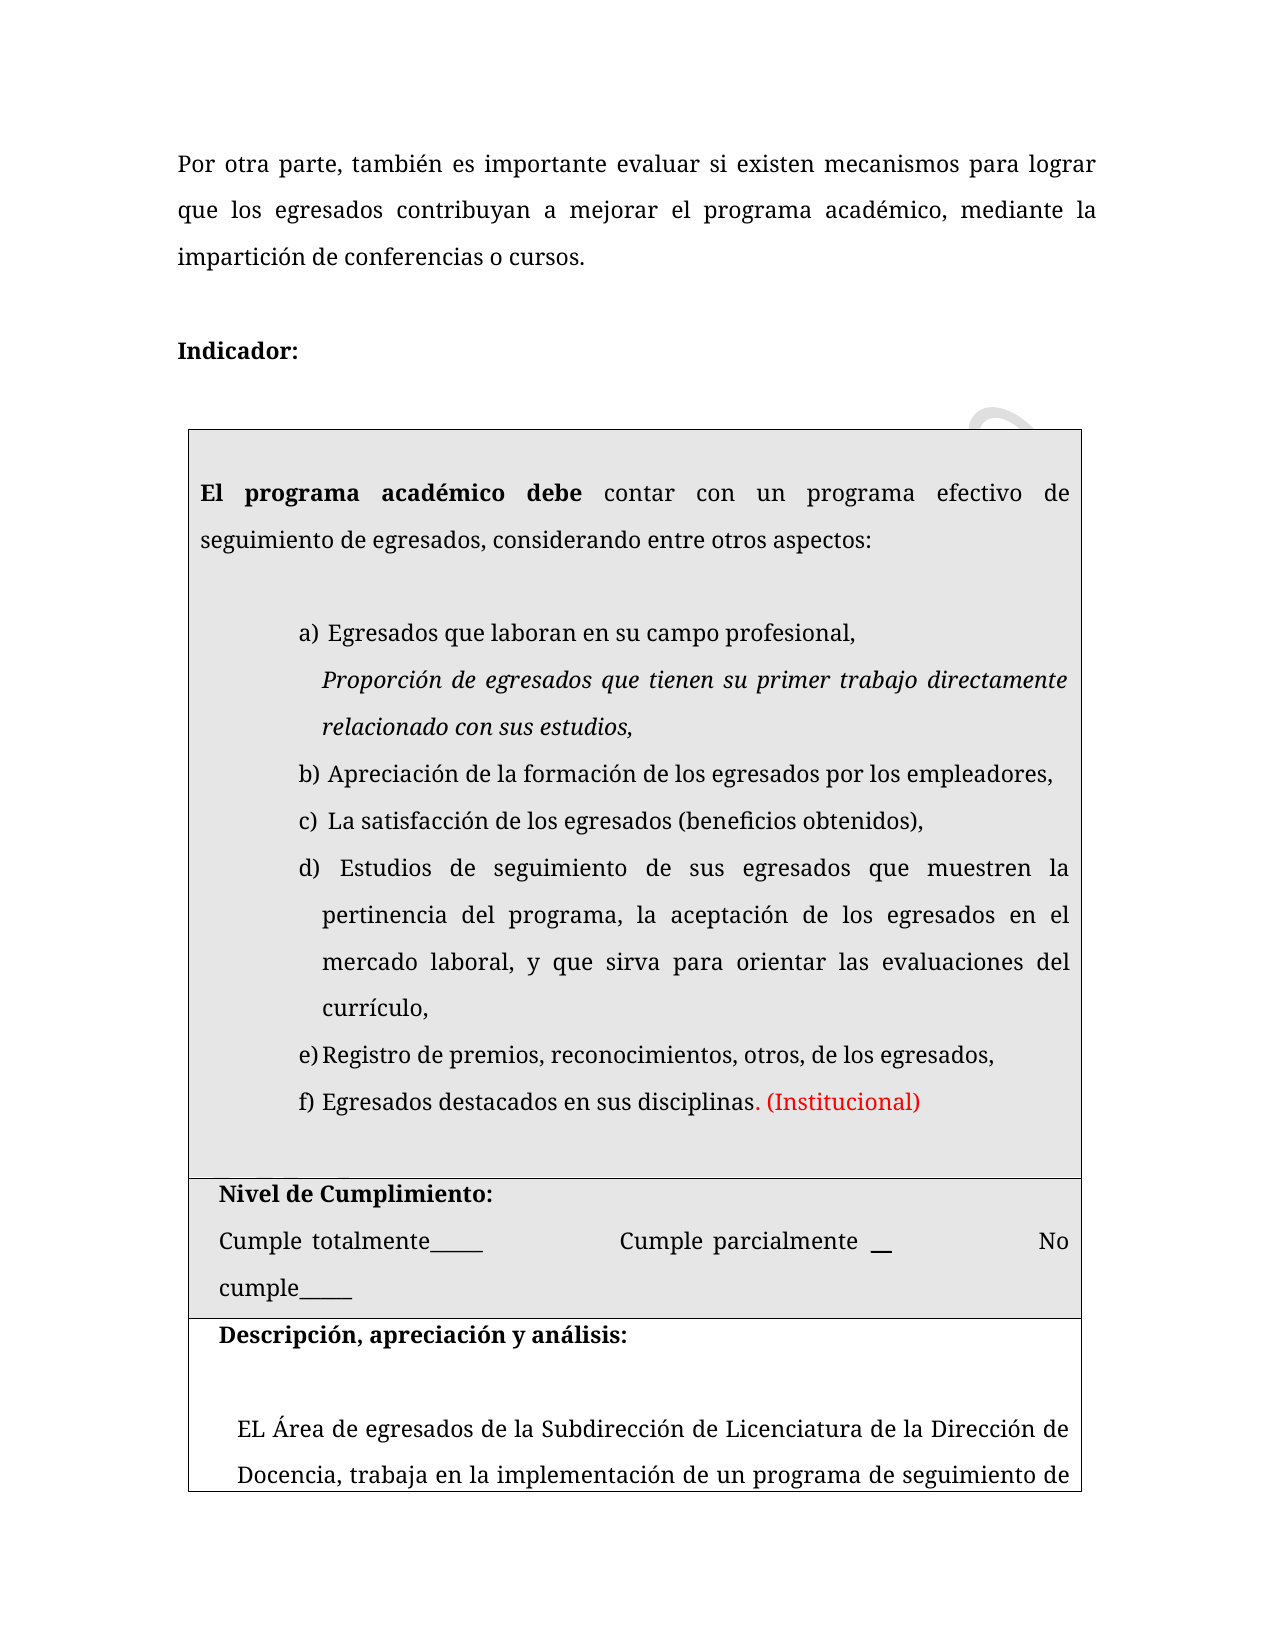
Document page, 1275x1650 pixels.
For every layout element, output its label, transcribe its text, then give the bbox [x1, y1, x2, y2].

table_cell Nivel de Cumplimiento: Cumple totalmente_____ Cumple parcialmente __ No cumple_____ [189, 1179, 1081, 1318]
text Indicador: [177, 335, 1098, 366]
table_header El programa académico debe contar con un programa efectivo de seguimiento de egresados, considerando entre otros aspectos: Egresados que laboran en su campo profesional, Proporción de egresados que tienen su primer trabajo directamente relacionado con sus estudios, Apreciación de la formación de los egresados por los empleadores, La satisfacción de los egresados (beneficios obtenidos), Estudios de seguimiento de sus egresados que muestren la pertinencia del programa, la aceptación de los egresados en el mercado laboral, y que sirva para orientar las evaluaciones del currículo, Registro de premios, reconocimientos, otros, de los egresados, Egresados destacados en sus disciplinas. (Institucional) [189, 430, 1081, 1177]
text Por otra parte, también es importante evaluar si existen mecanismos para lograr que los egresados contribuyan a mejorar el programa académico, mediante la impartición de conferencias o cursos. [177, 148, 1098, 273]
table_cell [189, 1319, 1081, 1491]
